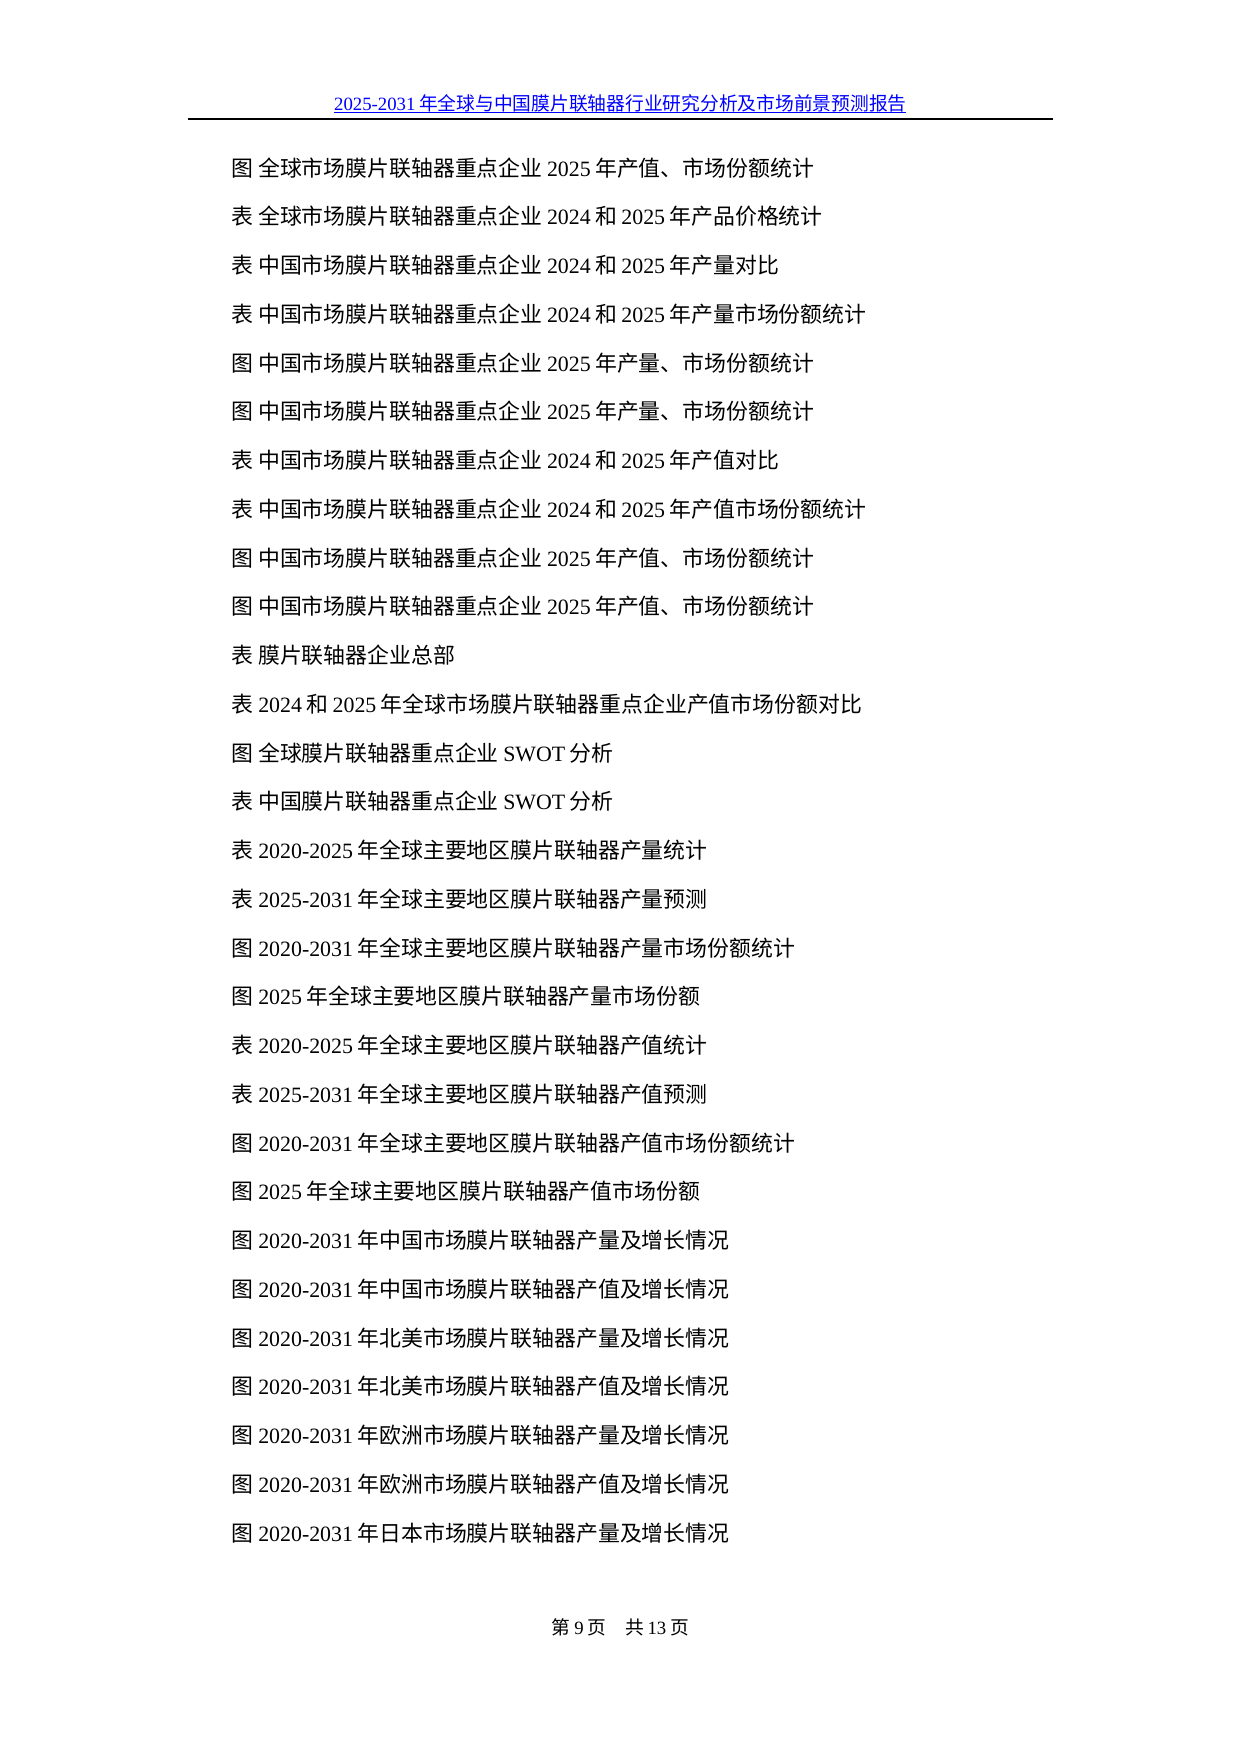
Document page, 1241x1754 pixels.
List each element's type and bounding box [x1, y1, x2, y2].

text [187, 150, 1053, 1548]
